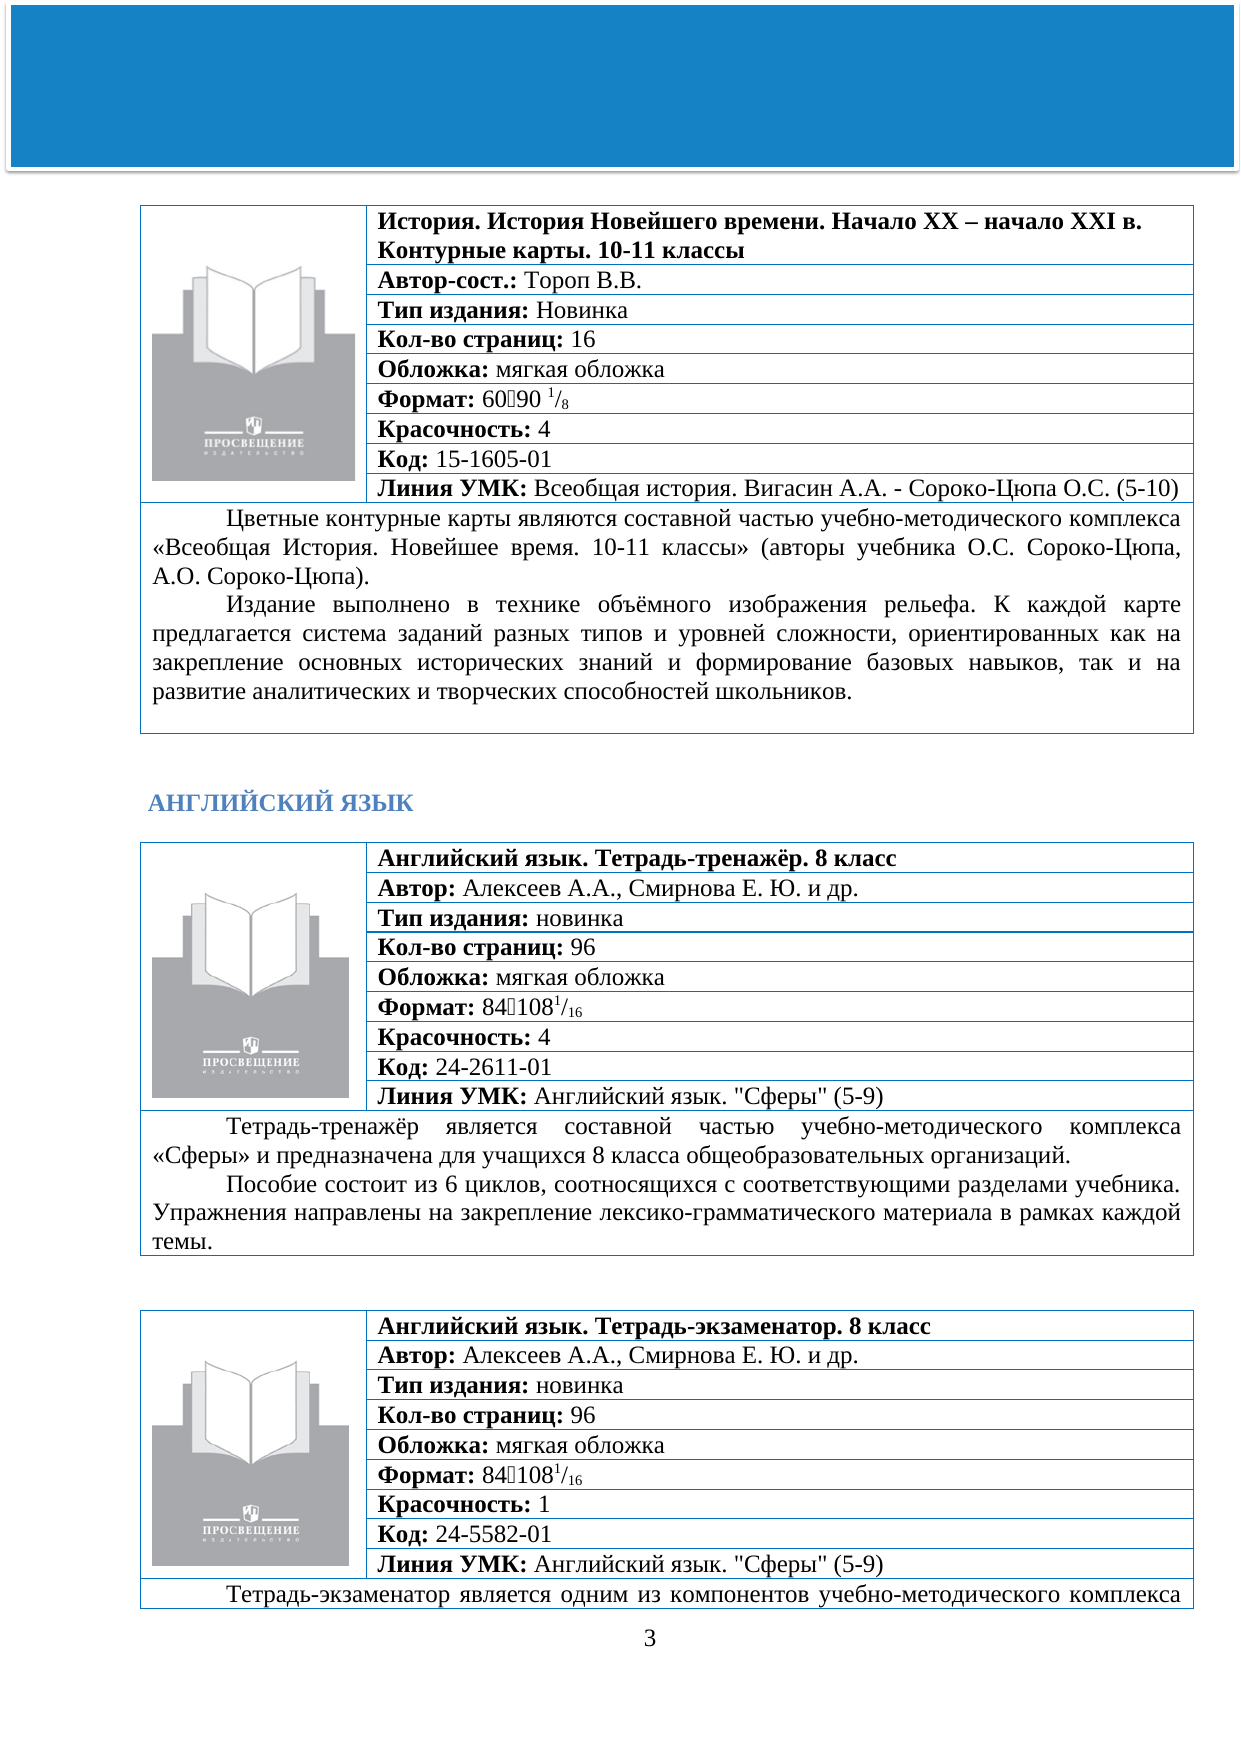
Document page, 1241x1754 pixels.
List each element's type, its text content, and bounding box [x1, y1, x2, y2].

picture [152, 1323, 349, 1566]
table_cell Цветные контурные карты являются составной частью учебно-методического комплекса «Всеобщая История. Новейшее время. 10-11 классы» (авторы учебника О.С. Сороко-Цюпа, А.О. Сороко-Цюпа). Издание выполнено в технике объёмного изображения рельефа. К каждой карте предлагается система заданий разных типов и уровней сложности, ориентированных как на закрепление основных исторических знаний и формирование базовых навыков, так и на развитие аналитических и творческих способностей школьников. [141, 503, 1193, 733]
table_header История. История Новейшего времени. Начало XX – начало XXI в. Контурные карты. 10-11 классы [367, 206, 1193, 264]
table_cell Кол-во страниц: 96 [367, 933, 1193, 961]
table_header [141, 843, 366, 1110]
table_cell Линия УМК: Английский язык. "Сферы" (5-9) [367, 1081, 1193, 1110]
picture [152, 855, 349, 1098]
table_cell Тип издания: Новинка [367, 295, 1193, 323]
table_cell Код: 24-2611-01 [367, 1052, 1193, 1080]
table_header [141, 1311, 366, 1578]
table_cell Автор: Алексеев А.А., Смирнова Е. Ю. и др. [367, 873, 1193, 902]
table_cell Тип издания: новинка [367, 1370, 1193, 1399]
text АНГЛИЙСКИЙ ЯЗЫК [148, 788, 1152, 817]
table_cell Формат: 6090 1/8 [367, 384, 1193, 413]
table_cell Обложка: мягкая обложка [367, 1430, 1193, 1459]
table_header Английский язык. Тетрадь-экзаменатор. 8 класс [367, 1311, 1193, 1339]
table_cell Формат: 841081/16 [367, 992, 1193, 1021]
table_header [141, 206, 366, 502]
picture [0, 0, 1241, 177]
table_cell Кол-во страниц: 96 [367, 1400, 1193, 1429]
picture [152, 227, 356, 481]
table_cell Автор: Алексеев А.А., Смирнова Е. Ю. и др. [367, 1341, 1193, 1369]
table_cell Линия УМК: Всеобщая история. Вигасин А.А. - Сороко-Цюпа О.С. (5-10) [367, 474, 1193, 502]
table_cell Красочность: 4 [367, 1022, 1193, 1051]
table_cell Обложка: мягкая обложка [367, 354, 1193, 383]
table_cell Код: 24-5582-01 [367, 1519, 1193, 1548]
table_cell Красочность: 4 [367, 414, 1193, 443]
table_cell Тип издания: новинка [367, 903, 1193, 931]
table_header Английский язык. Тетрадь-тренажёр. 8 класс [367, 843, 1193, 872]
table_cell Тетрадь-тренажёр является составной частью учебно-методического комплекса «Сферы» и предназначена для учащихся 8 класса общеобразовательных организаций. Пособие состоит из 6 циклов, соотносящихся с соответствующими разделами учебника. Упражнения направлены на закрепление лексико-грамматического материала в рамках каждой темы. [141, 1111, 1193, 1255]
table_cell Красочность: 1 [367, 1490, 1193, 1518]
table_cell Обложка: мягкая обложка [367, 962, 1193, 991]
table_cell Кол-во страниц: 16 [367, 325, 1193, 353]
table_cell Код: 15-1605-01 [367, 444, 1193, 472]
table_cell Линия УМК: Английский язык. "Сферы" (5-9) [367, 1549, 1193, 1578]
table_cell Автор-сост.: Тороп В.В. [367, 265, 1193, 294]
table_cell Формат: 841081/16 [367, 1460, 1193, 1488]
